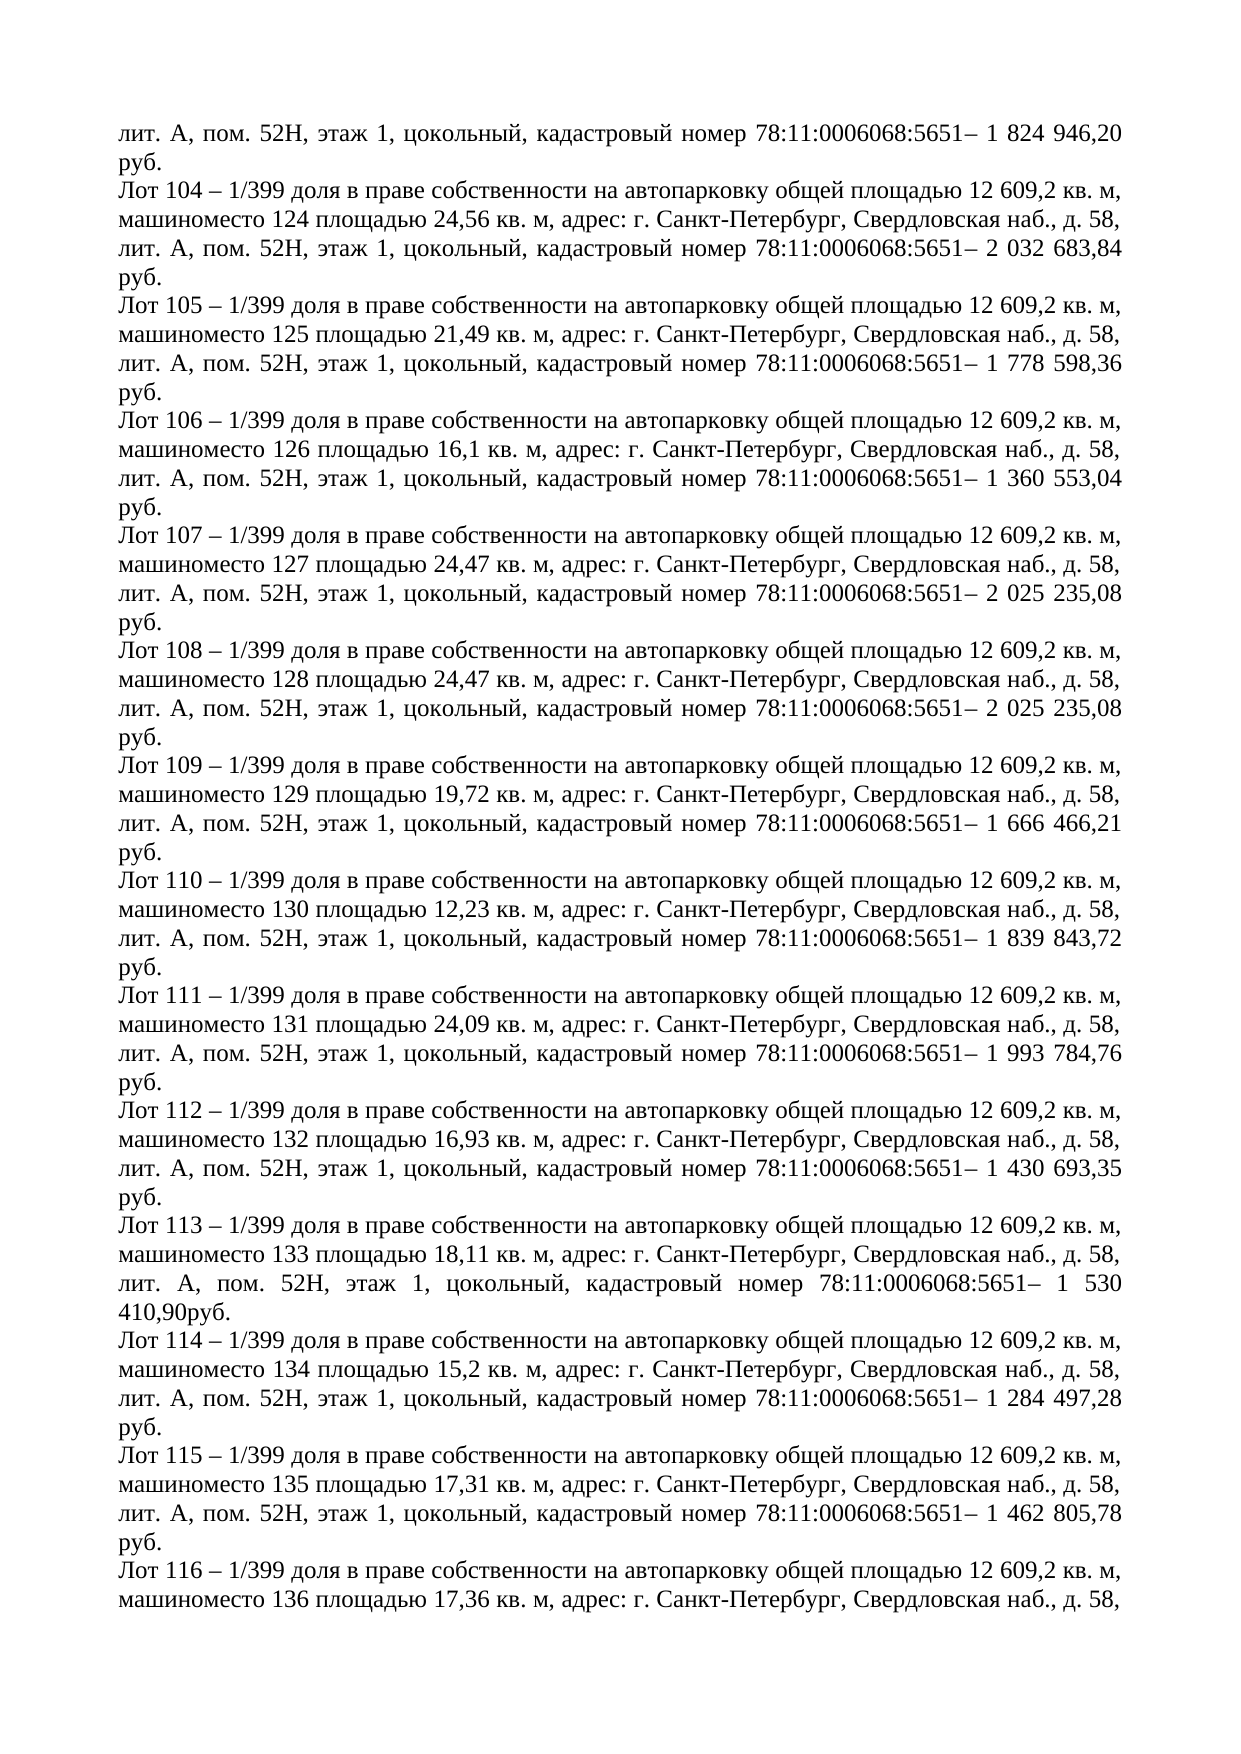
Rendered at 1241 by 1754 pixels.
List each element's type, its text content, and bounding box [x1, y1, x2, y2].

text Лот 112 – 1/399 доля в праве собственности на автопарковку общей площадью 12 609,2 кв. м, машиноместо 132 площадью 16,93 кв. м, адрес: г. Санкт-Петербург, Свердловская наб., д. 58, лит. А, пом. 52Н, этаж 1, цокольный, кадастровый номер 78:11:0006068:5651– 1 430 693,35 руб. [118, 1096, 1122, 1211]
text Лот 110 – 1/399 доля в праве собственности на автопарковку общей площадью 12 609,2 кв. м, машиноместо 130 площадью 12,23 кв. м, адрес: г. Санкт-Петербург, Свердловская наб., д. 58, лит. А, пом. 52Н, этаж 1, цокольный, кадастровый номер 78:11:0006068:5651– 1 839 843,72 руб. [118, 866, 1122, 981]
text Лот 114 – 1/399 доля в праве собственности на автопарковку общей площадью 12 609,2 кв. м, машиноместо 134 площадью 15,2 кв. м, адрес: г. Санкт-Петербург, Свердловская наб., д. 58, лит. А, пом. 52Н, этаж 1, цокольный, кадастровый номер 78:11:0006068:5651– 1 284 497,28 руб. [118, 1326, 1122, 1441]
text Лот 115 – 1/399 доля в праве собственности на автопарковку общей площадью 12 609,2 кв. м, машиноместо 135 площадью 17,31 кв. м, адрес: г. Санкт-Петербург, Свердловская наб., д. 58, лит. А, пом. 52Н, этаж 1, цокольный, кадастровый номер 78:11:0006068:5651– 1 462 805,78 руб. [118, 1441, 1122, 1556]
text Лот 113 – 1/399 доля в праве собственности на автопарковку общей площадью 12 609,2 кв. м, машиноместо 133 площадью 18,11 кв. м, адрес: г. Санкт-Петербург, Свердловская наб., д. 58, лит. А, пом. 52Н, этаж 1, цокольный, кадастровый номер 78:11:0006068:5651– 1 530 410,90руб. [118, 1211, 1122, 1326]
text Лот 106 – 1/399 доля в праве собственности на автопарковку общей площадью 12 609,2 кв. м, машиноместо 126 площадью 16,1 кв. м, адрес: г. Санкт-Петербург, Свердловская наб., д. 58, лит. А, пом. 52Н, этаж 1, цокольный, кадастровый номер 78:11:0006068:5651– 1 360 553,04 руб. [118, 406, 1122, 521]
text Лот 111 – 1/399 доля в праве собственности на автопарковку общей площадью 12 609,2 кв. м, машиноместо 131 площадью 24,09 кв. м, адрес: г. Санкт-Петербург, Свердловская наб., д. 58, лит. А, пом. 52Н, этаж 1, цокольный, кадастровый номер 78:11:0006068:5651– 1 993 784,76 руб. [118, 981, 1122, 1096]
text Лот 109 – 1/399 доля в праве собственности на автопарковку общей площадью 12 609,2 кв. м, машиноместо 129 площадью 19,72 кв. м, адрес: г. Санкт-Петербург, Свердловская наб., д. 58, лит. А, пом. 52Н, этаж 1, цокольный, кадастровый номер 78:11:0006068:5651– 1 666 466,21 руб. [118, 751, 1122, 866]
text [118, 118, 1122, 176]
text Лот 105 – 1/399 доля в праве собственности на автопарковку общей площадью 12 609,2 кв. м, машиноместо 125 площадью 21,49 кв. м, адрес: г. Санкт-Петербург, Свердловская наб., д. 58, лит. А, пом. 52Н, этаж 1, цокольный, кадастровый номер 78:11:0006068:5651– 1 778 598,36 руб. [118, 291, 1122, 406]
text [118, 1556, 1122, 1613]
text Лот 108 – 1/399 доля в праве собственности на автопарковку общей площадью 12 609,2 кв. м, машиноместо 128 площадью 24,47 кв. м, адрес: г. Санкт-Петербург, Свердловская наб., д. 58, лит. А, пом. 52Н, этаж 1, цокольный, кадастровый номер 78:11:0006068:5651– 2 025 235,08 руб. [118, 636, 1122, 751]
text Лот 107 – 1/399 доля в праве собственности на автопарковку общей площадью 12 609,2 кв. м, машиноместо 127 площадью 24,47 кв. м, адрес: г. Санкт-Петербург, Свердловская наб., д. 58, лит. А, пом. 52Н, этаж 1, цокольный, кадастровый номер 78:11:0006068:5651– 2 025 235,08 руб. [118, 521, 1122, 636]
text Лот 104 – 1/399 доля в праве собственности на автопарковку общей площадью 12 609,2 кв. м, машиноместо 124 площадью 24,56 кв. м, адрес: г. Санкт-Петербург, Свердловская наб., д. 58, лит. А, пом. 52Н, этаж 1, цокольный, кадастровый номер 78:11:0006068:5651– 2 032 683,84 руб. [118, 176, 1122, 291]
